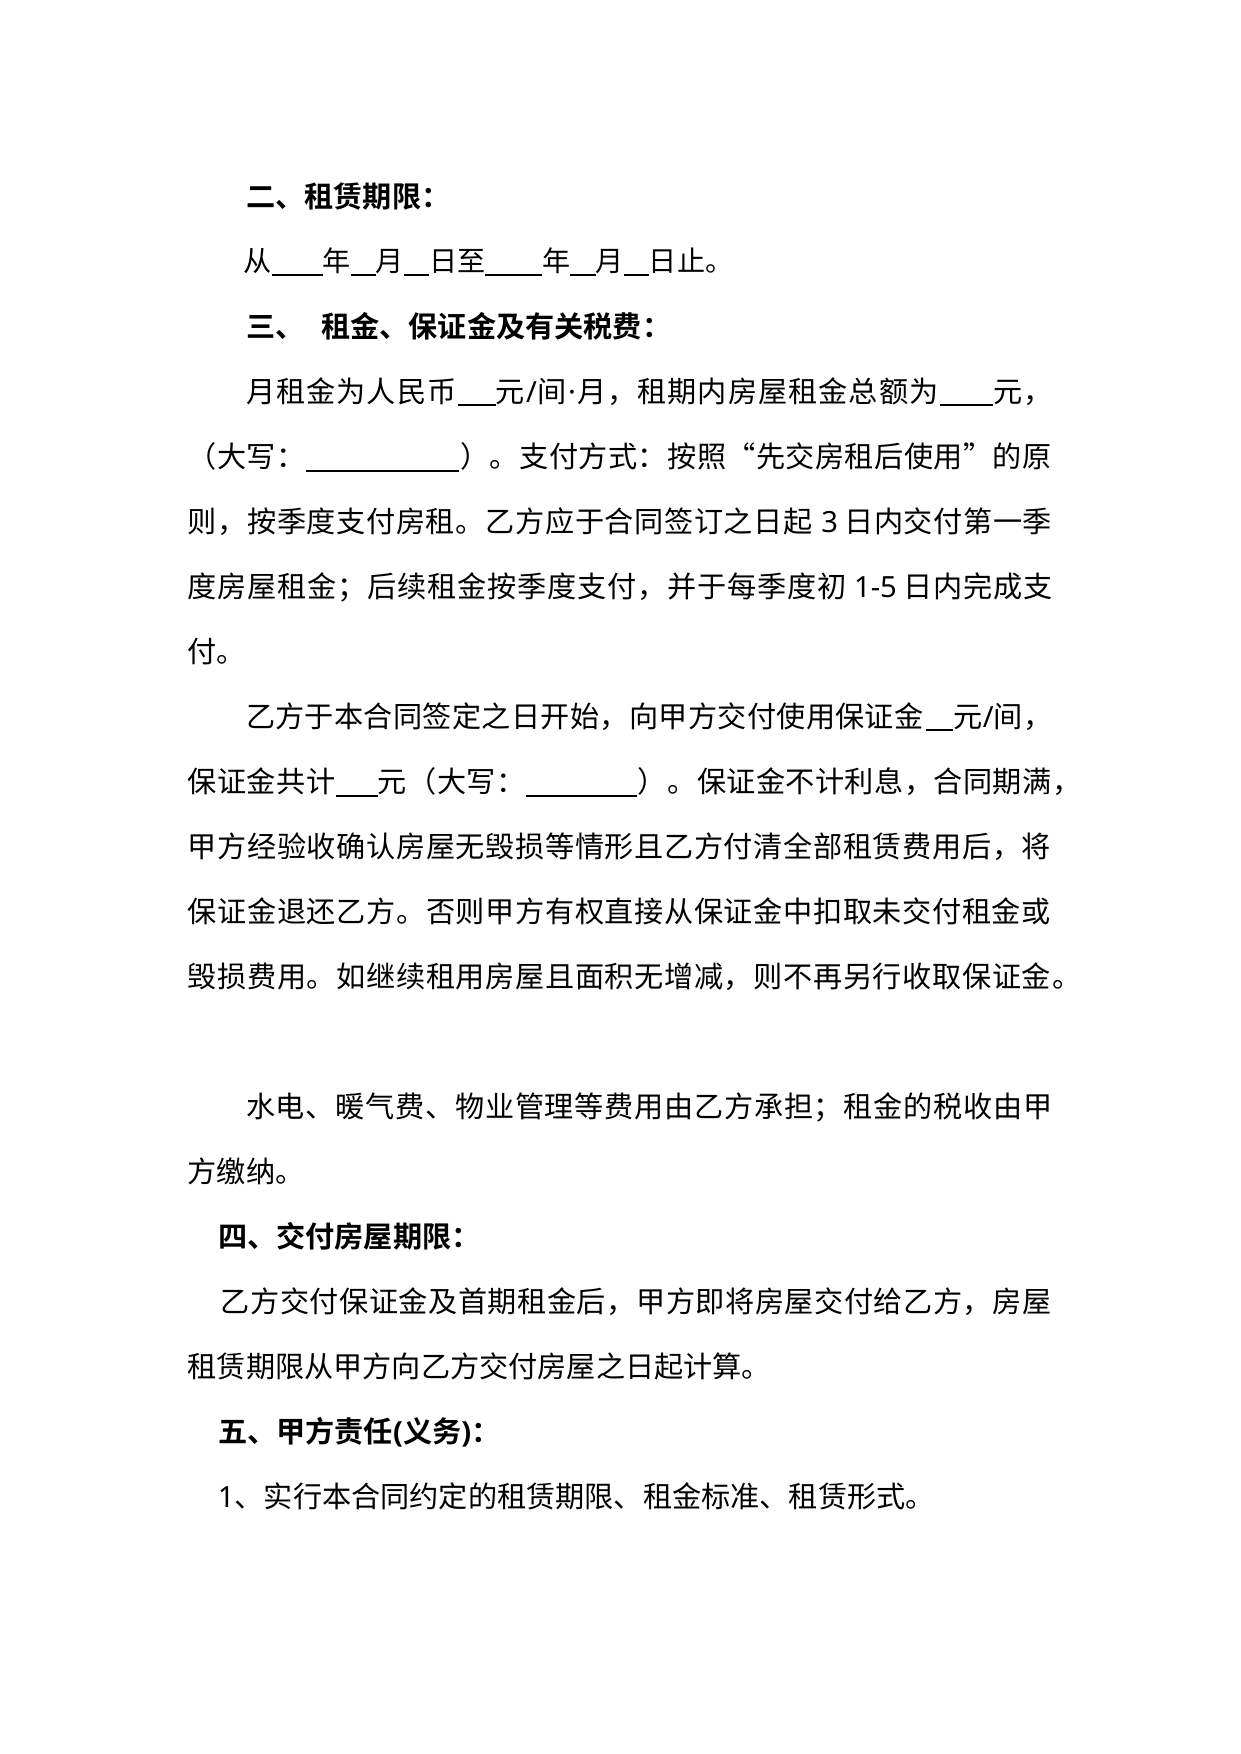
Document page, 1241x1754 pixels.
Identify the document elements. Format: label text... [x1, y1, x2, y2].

text 四、交付房屋期限： [187, 1202, 1053, 1267]
text 1、实行本合同约定的租赁期限、租金标准、租赁形式。 [187, 1462, 1053, 1527]
text 月租金为人民币 元/间·月，租期内房屋租金总额为 元，（大写： ）。支付方式：按照“先交房租后使用”的原则，按季度支付房租。乙方应于合同签订之日起3日内交付第一季度房屋租金；后续租金按季度支付，并于每季度初1-5日内完成支付。 [187, 357, 1053, 682]
text 从 年 月 日至 年 月 日止。 [187, 227, 1053, 292]
list 租金、保证金及有关税费： [246, 292, 1053, 357]
text 乙方交付保证金及首期租金后，甲方即将房屋交付给乙方，房屋租赁期限从甲方向乙方交付房屋之日起计算。 [187, 1267, 1053, 1397]
text 五、甲方责任(义务)： [187, 1397, 1053, 1462]
text 水电、暖气费、物业管理等费用由乙方承担；租金的税收由甲方缴纳。 [187, 1072, 1053, 1202]
text 乙方于本合同签定之日开始，向甲方交付使用保证金 元/间，保证金共计 元（大写： ）。保证金不计利息，合同期满，甲方经验收确认房屋无毁损等情形且乙方付清全部租赁费用后，将保证金退还乙方。否则甲方有权直接从保证金中扣取未交付租金或毁损费用。如继续租用房屋且面积无增减，则不再另行收取保证金。 [187, 682, 1053, 1072]
text 二、租赁期限： [187, 162, 1053, 227]
